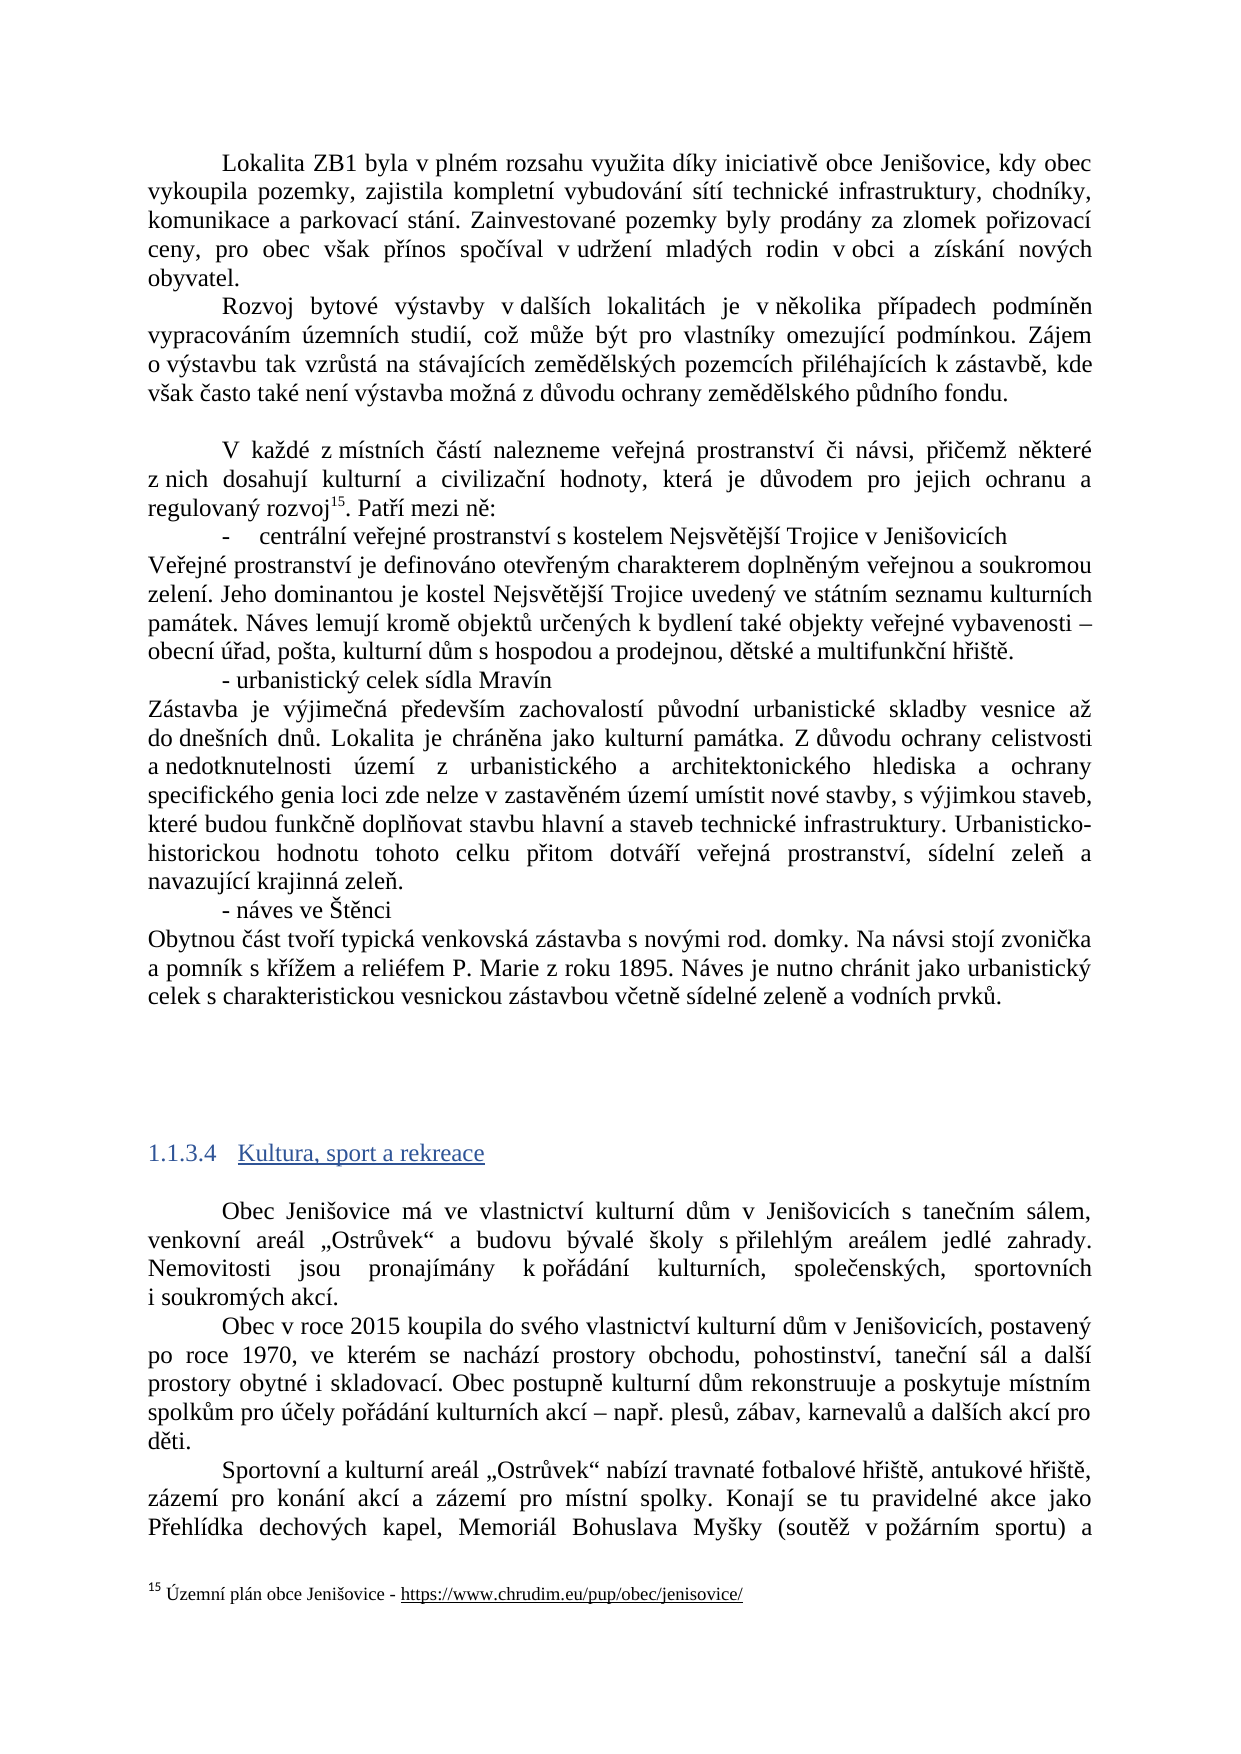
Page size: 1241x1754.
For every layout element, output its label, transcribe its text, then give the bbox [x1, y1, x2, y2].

text V každé z místních částí nalezneme veřejná prostranství či návsi, přičemž některé z nich dosahují kulturní a civilizační hodnoty, která je důvodem pro jejich ochranu a regulovaný rozvoj. Patří mezi ně: [148, 435, 1092, 521]
text - urbanistický celek sídla Mravín [148, 665, 1092, 694]
list centrální veřejné prostranství s kostelem Nejsvětější Trojice v Jenišovicích [222, 521, 1092, 550]
text Obytnou část tvoří typická venkovská zástavba s novými rod. domky. Na návsi stojí zvonička a pomník s křížem a reliéfem P. Marie z roku 1895. Náves je nutno chránit jako urbanistický celek s charakteristickou vesnickou zástavbou včetně sídelné zeleně a vodních prvků. [148, 924, 1092, 1010]
text Veřejné prostranství je definováno otevřeným charakterem doplněným veřejnou a soukromou zelení. Jeho dominantou je kostel Nejsvětější Trojice uvedený ve státním seznamu kulturních památek. Náves lemují kromě objektů určených k bydlení také objekty veřejné vybavenosti – obecní úřad, pošta, kulturní dům s hospodou a prodejnou, dětské a multifunkční hřiště. [148, 550, 1092, 665]
subtitle Kultura, sport a rekreace [148, 1138, 1092, 1167]
text - náves ve Štěnci [148, 895, 1092, 924]
text Obec v roce 2015 koupila do svého vlastnictví kulturní dům v Jenišovicích, postavený po roce 1970, ve kterém se nachází prostory obchodu, pohostinství, taneční sál a další prostory obytné i skladovací. Obec postupně kulturní dům rekonstruuje a poskytuje místním spolkům pro účely pořádání kulturních akcí – např. plesů, zábav, karnevalů a dalších akcí pro děti. [148, 1311, 1092, 1455]
text Lokalita ZB1 byla v plném rozsahu využita díky iniciativě obce Jenišovice, kdy obec vykoupila pozemky, zajistila kompletní vybudování sítí technické infrastruktury, chodníky, komunikace a parkovací stání. Zainvestované pozemky byly prodány za zlomek pořizovací ceny, pro obec však přínos spočíval v udržení mladých rodin v obci a získání nových obyvatel. [148, 148, 1092, 291]
text Rozvoj bytové výstavby v dalších lokalitách je v několika případech podmíněn vypracováním územních studií, což může být pro vlastníky omezující podmínkou. Zájem o výstavbu tak vzrůstá na stávajících zemědělských pozemcích přiléhajících k zástavbě, kde však často také není výstavba možná z důvodu ochrany zemědělského půdního fondu. [148, 291, 1092, 406]
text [148, 1455, 1092, 1541]
text Obec Jenišovice má ve vlastnictví kulturní dům v Jenišovicích s tanečním sálem, venkovní areál „Ostrůvek“ a budovu bývalé školy s přilehlým areálem jedlé zahrady. Nemovitosti jsou pronajímány k pořádání kulturních, společenských, sportovních i soukromých akcí. [148, 1196, 1092, 1311]
text Zástavba je výjimečná především zachovalostí původní urbanistické skladby vesnice až do dnešních dnů. Lokalita je chráněna jako kulturní památka. Z důvodu ochrany celistvosti a nedotknutelnosti území z urbanistického a architektonického hlediska a ochrany specifického genia loci zde nelze v zastavěném území umístit nové stavby, s výjimkou staveb, které budou funkčně doplňovat stavbu hlavní a staveb technické infrastruktury. Urbanisticko-historickou hodnotu tohoto celku přitom dotváří veřejná prostranství, sídelní zeleň a navazující krajinná zeleň. [148, 694, 1092, 895]
